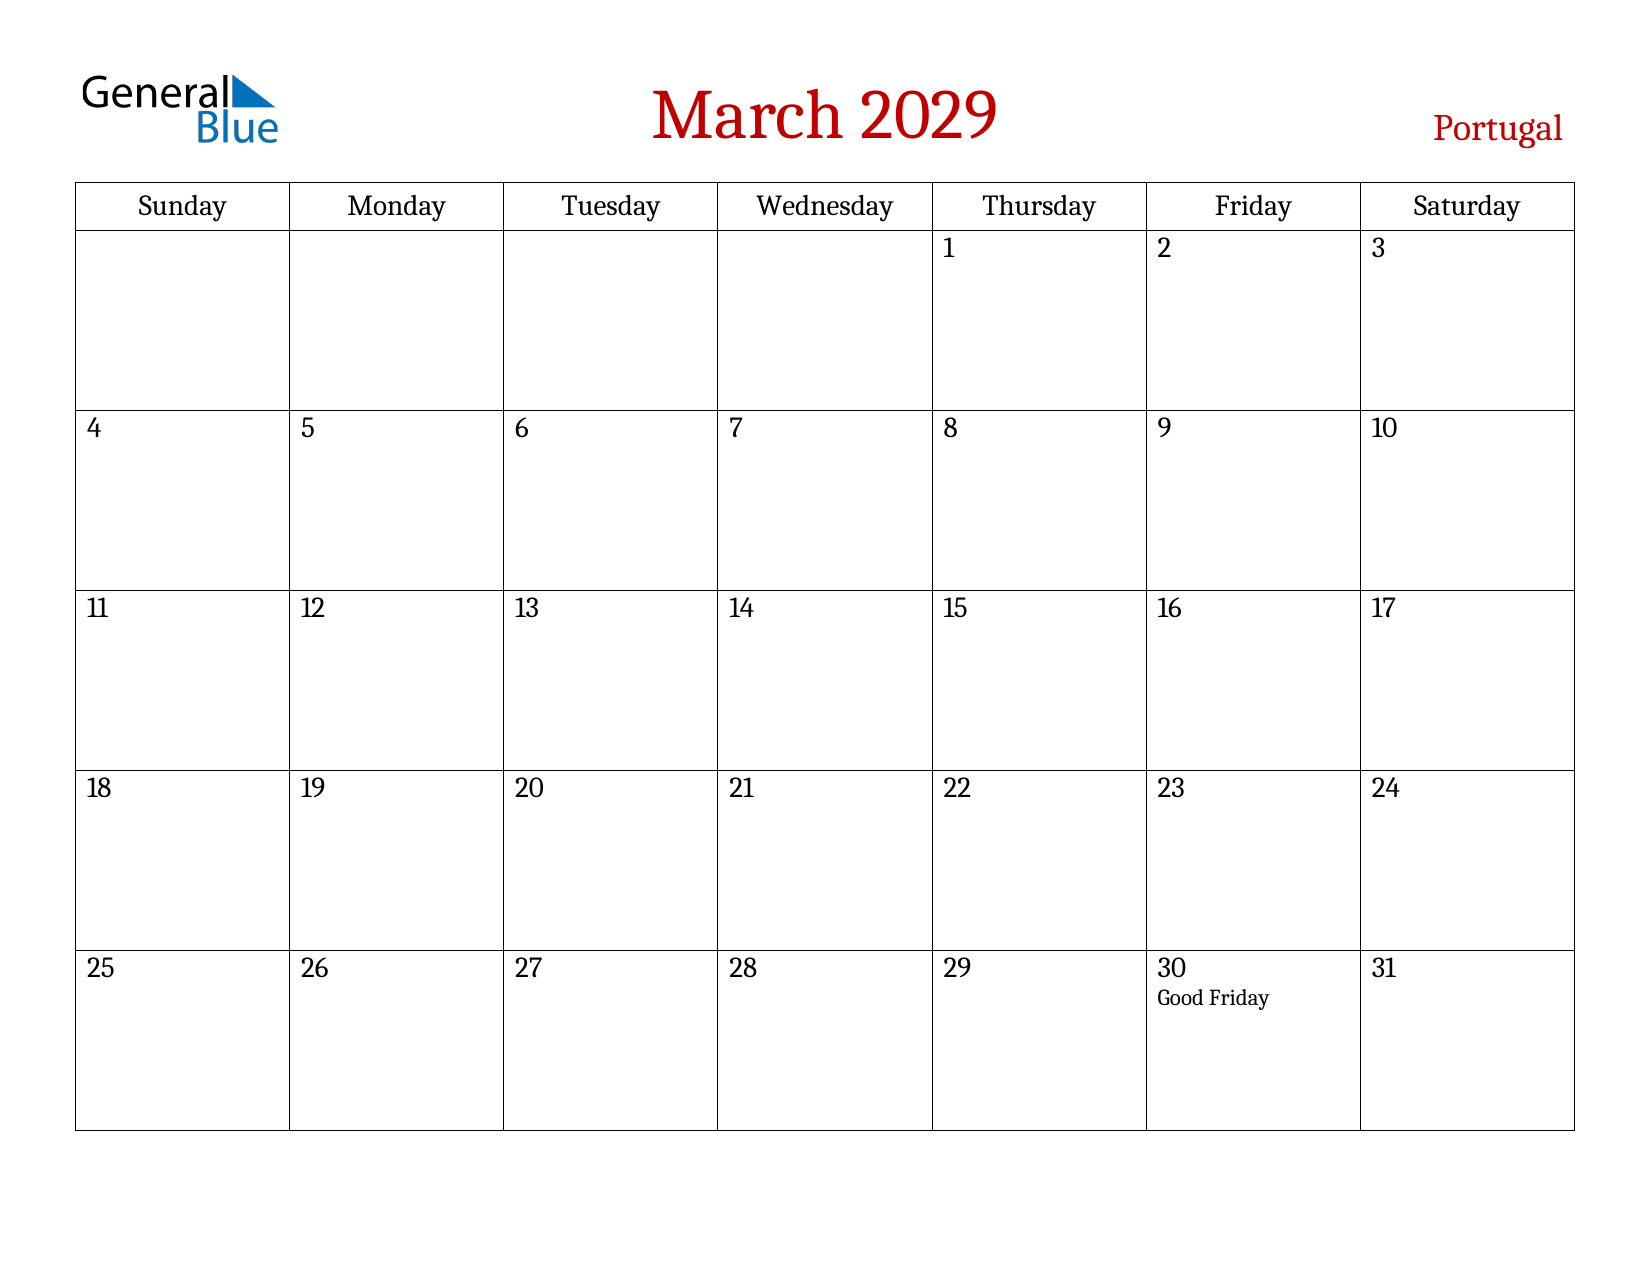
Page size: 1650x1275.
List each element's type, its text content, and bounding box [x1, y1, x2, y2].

table_cell [718, 625, 932, 770]
table_cell [1361, 265, 1574, 410]
table_cell [504, 985, 717, 1130]
table_cell 23 [1147, 771, 1360, 805]
table_header [76, 75, 503, 182]
table_cell [504, 445, 717, 590]
table_cell [933, 445, 1146, 590]
table_cell Good Friday [1147, 985, 1360, 1130]
table_cell [290, 805, 503, 950]
table_cell 11 [76, 591, 289, 625]
table_cell 10 [1361, 411, 1574, 444]
table_cell Friday [1147, 183, 1360, 230]
table_cell [718, 985, 932, 1130]
table_cell Tuesday [504, 183, 717, 230]
table_cell [933, 625, 1146, 770]
table_cell [718, 231, 932, 264]
table_cell 19 [290, 771, 503, 805]
table_cell 16 [1147, 591, 1360, 625]
table_cell [1147, 805, 1360, 950]
table_cell [718, 265, 932, 410]
table_cell 31 [1361, 951, 1574, 985]
table_cell [290, 231, 503, 264]
table_cell [290, 985, 503, 1130]
table_cell [1361, 985, 1574, 1130]
table_cell Sunday [76, 183, 289, 230]
table_cell [1361, 625, 1574, 770]
table_cell 29 [933, 951, 1146, 985]
table_cell 8 [933, 411, 1146, 444]
table_cell [1147, 625, 1360, 770]
table_cell [76, 445, 289, 590]
table_cell [933, 805, 1146, 950]
table_cell [504, 265, 717, 410]
table_cell 26 [290, 951, 503, 985]
table_cell [76, 985, 289, 1130]
table_cell [1361, 445, 1574, 590]
table_cell [933, 265, 1146, 410]
table_cell 9 [1147, 411, 1360, 444]
table_cell 28 [718, 951, 932, 985]
table_cell 2 [1147, 231, 1360, 264]
table_cell Monday [290, 183, 503, 230]
table_cell 7 [718, 411, 932, 444]
table_header Portugal [1146, 75, 1574, 182]
table_cell 24 [1361, 771, 1574, 805]
table_cell 30 [1147, 951, 1360, 985]
picture [82, 75, 278, 143]
table_cell [76, 265, 289, 410]
table_cell 12 [290, 591, 503, 625]
table_cell 5 [290, 411, 503, 444]
table_cell [1147, 265, 1360, 410]
table_cell 1 [933, 231, 1146, 264]
table_header March 2029 [504, 75, 1146, 182]
table_cell [1361, 805, 1574, 950]
table_cell 22 [933, 771, 1146, 805]
table_cell [76, 625, 289, 770]
table_cell 17 [1361, 591, 1574, 625]
table_cell 21 [718, 771, 932, 805]
table_cell 14 [718, 591, 932, 625]
table_cell [290, 265, 503, 410]
table_cell [76, 231, 289, 264]
table_cell Thursday [933, 183, 1146, 230]
table_cell Saturday [1361, 183, 1574, 230]
table_cell [76, 805, 289, 950]
table_cell Wednesday [718, 183, 932, 230]
table_cell 25 [76, 951, 289, 985]
table_cell [718, 445, 932, 590]
table_cell [290, 625, 503, 770]
table_cell [504, 231, 717, 264]
table_cell [718, 805, 932, 950]
table_cell [504, 625, 717, 770]
table_cell 27 [504, 951, 717, 985]
table_cell [504, 805, 717, 950]
table_cell 6 [504, 411, 717, 444]
table_cell 15 [933, 591, 1146, 625]
table_cell 20 [504, 771, 717, 805]
table_cell [1147, 445, 1360, 590]
table_cell [290, 445, 503, 590]
table_cell 13 [504, 591, 717, 625]
table_cell [933, 985, 1146, 1130]
table_cell 18 [76, 771, 289, 805]
table_cell 3 [1361, 231, 1574, 264]
table_cell 4 [76, 411, 289, 444]
